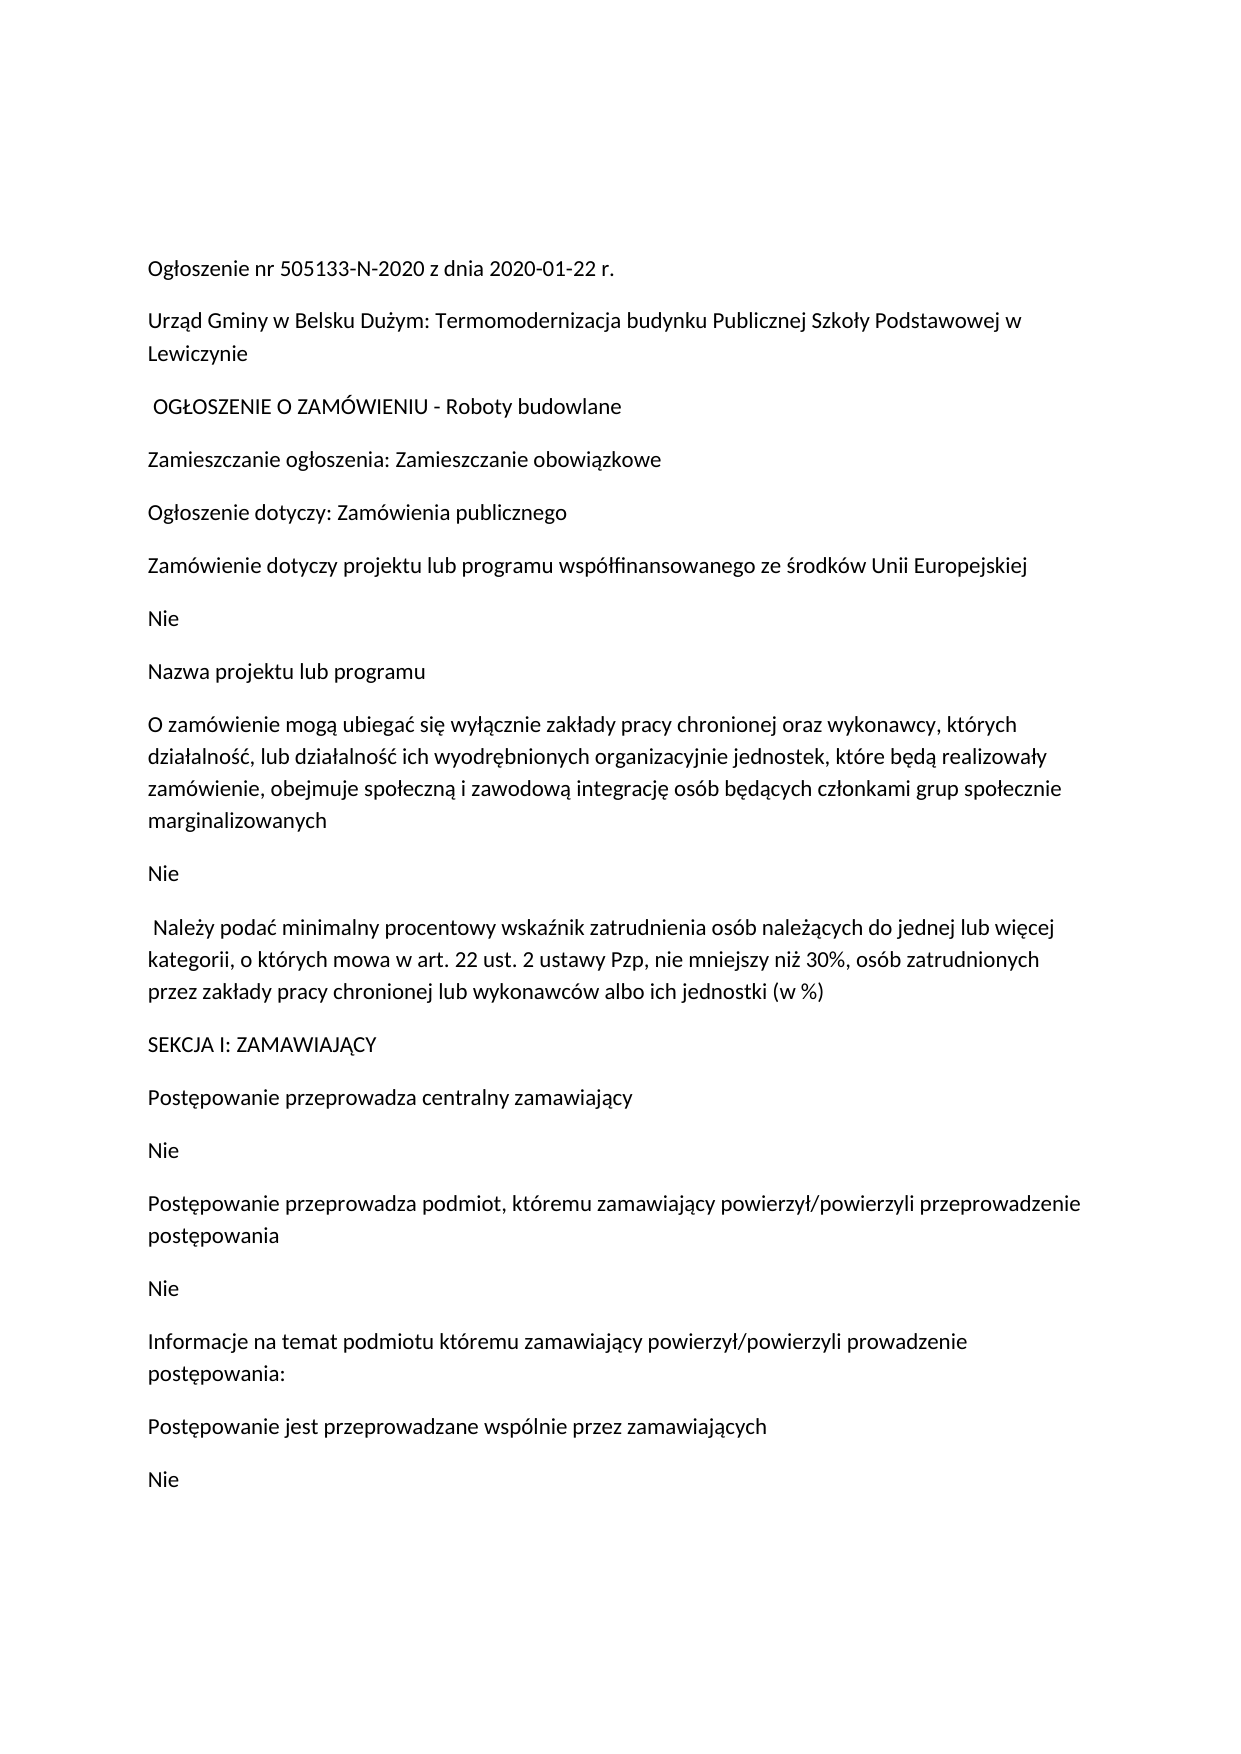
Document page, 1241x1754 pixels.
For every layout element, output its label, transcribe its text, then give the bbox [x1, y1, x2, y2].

text Nie [148, 1136, 1093, 1164]
text OGŁOSZENIE O ZAMÓWIENIU - Roboty budowlane [148, 392, 1093, 420]
text Nie [148, 604, 1093, 632]
text Zamówienie dotyczy projektu lub programu współfinansowanego ze środków Unii Europejskiej [148, 551, 1093, 579]
text Nie [148, 859, 1093, 888]
text Informacje na temat podmiotu któremu zamawiający powierzył/powierzyli prowadzenie postępowania: [148, 1327, 1093, 1387]
text Ogłoszenie dotyczy: Zamówienia publicznego [148, 498, 1093, 526]
text Postępowanie jest przeprowadzane wspólnie przez zamawiających [148, 1412, 1093, 1441]
text Nie [148, 1466, 1093, 1493]
text Należy podać minimalny procentowy wskaźnik zatrudnienia osób należących do jednej lub więcej kategorii, o których mowa w art. 22 ust. 2 ustawy Pzp, nie mniejszy niż 30%, osób zatrudnionych przez zakłady pracy chronionej lub wykonawców albo ich jednostki (w %) [148, 913, 1093, 1005]
text O zamówienie mogą ubiegać się wyłącznie zakłady pracy chronionej oraz wykonawcy, których działalność, lub działalność ich wyodrębnionych organizacyjnie jednostek, które będą realizowały zamówienie, obejmuje społeczną i zawodową integrację osób będących członkami grup społecznie marginalizowanych [148, 710, 1093, 834]
text SEKCJA I: ZAMAWIAJĄCY [148, 1030, 1093, 1058]
text Ogłoszenie nr 505133-N-2020 z dnia 2020-01-22 r. [148, 254, 1093, 282]
text Postępowanie przeprowadza centralny zamawiający [148, 1083, 1093, 1111]
text Zamieszczanie ogłoszenia: Zamieszczanie obowiązkowe [148, 445, 1093, 473]
text Nazwa projektu lub programu [148, 657, 1093, 685]
text Postępowanie przeprowadza podmiot, któremu zamawiający powierzył/powierzyli przeprowadzenie postępowania [148, 1189, 1093, 1249]
text Nie [148, 1274, 1093, 1302]
text Urząd Gminy w Belsku Dużym: Termomodernizacja budynku Publicznej Szkoły Podstawowej w Lewiczynie [148, 307, 1093, 367]
